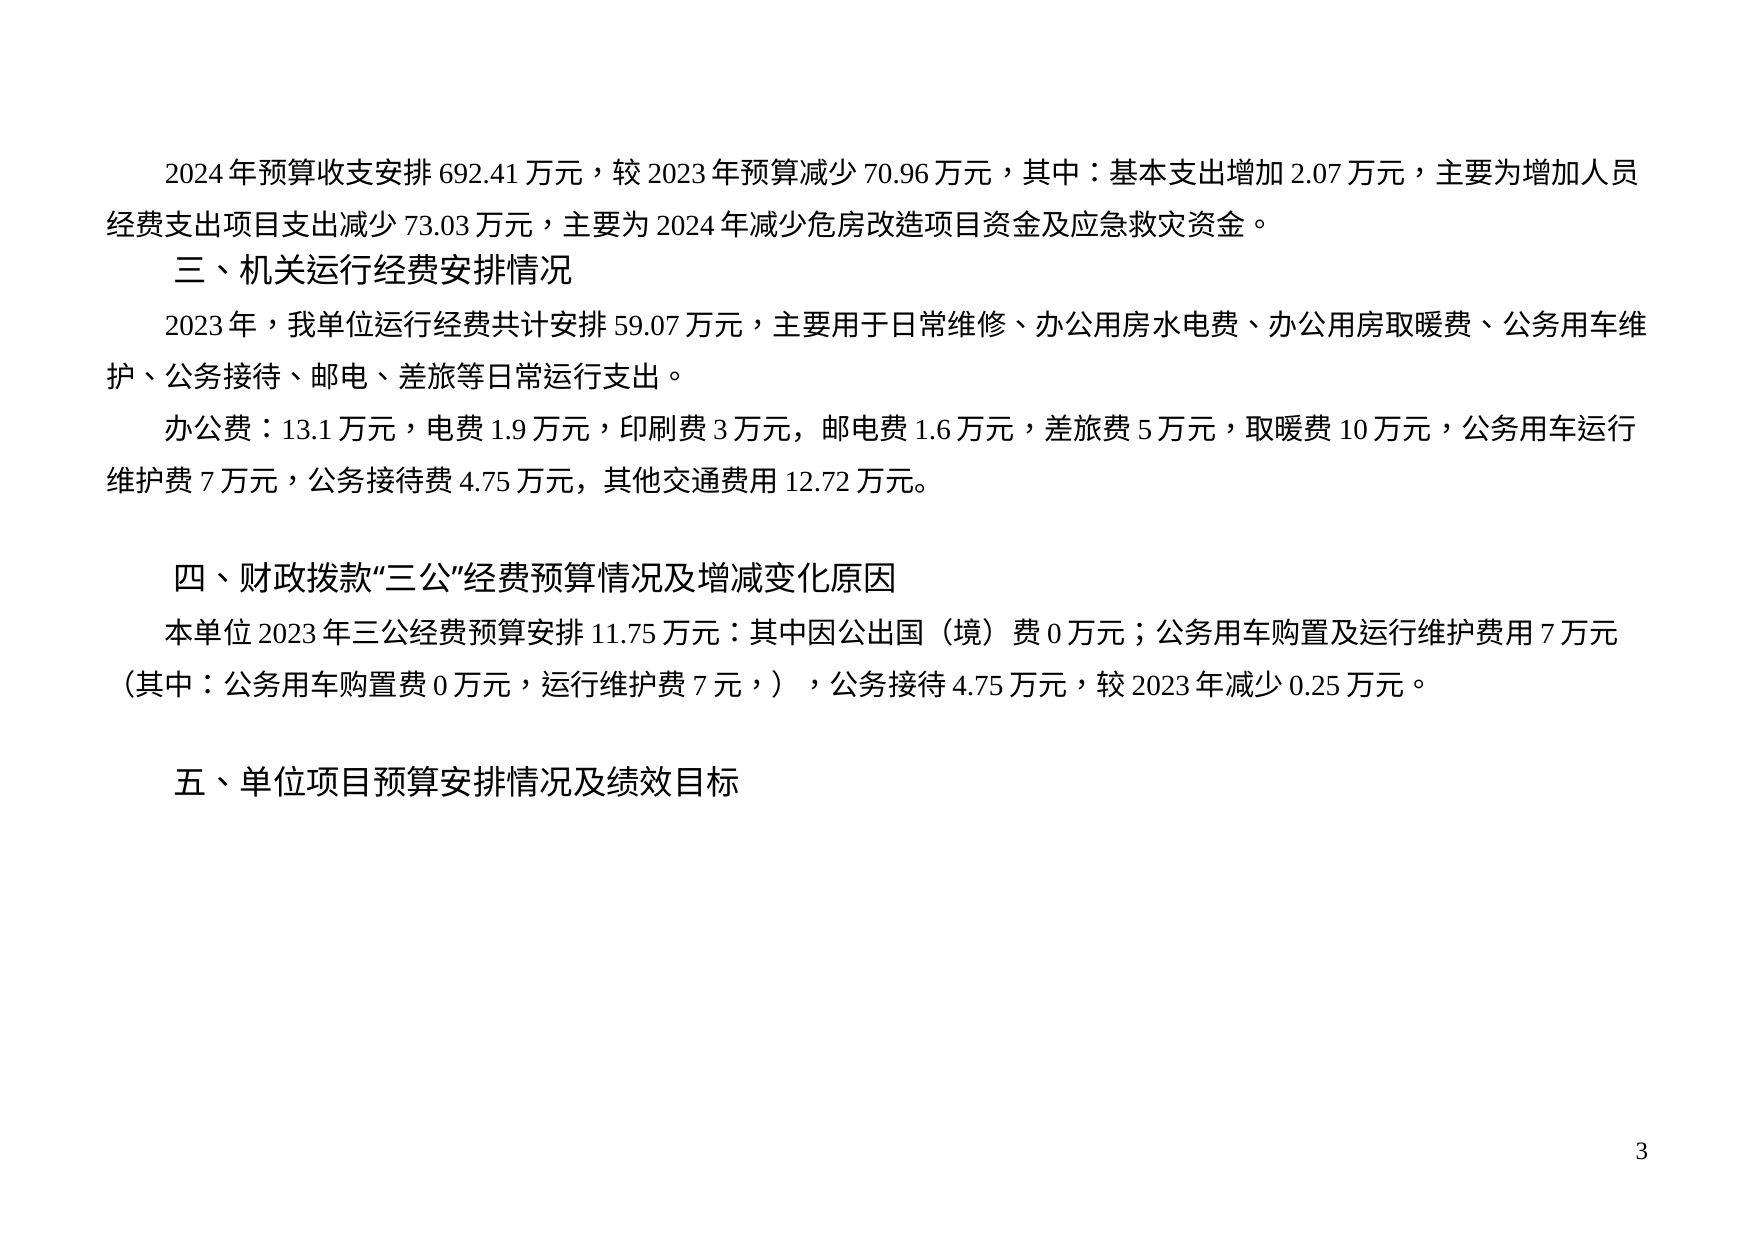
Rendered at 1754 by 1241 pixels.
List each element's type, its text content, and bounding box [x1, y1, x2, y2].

text 2023年，我单位运行经费共计安排59.07万元，主要用于日常维修、办公用房水电费、办公用房取暖费、公务用车维护、公务接待、邮电、差旅等日常运行支出。 [106, 293, 1648, 398]
text 三、机关运行经费安排情况 [106, 247, 1648, 292]
text 四、财政拨款“三公”经费预算情况及增减变化原因 [106, 555, 1648, 600]
text 本单位2023年三公经费预算安排11.75万元：其中因公出国（境）费0万元；公务用车购置及运行维护费用7万元（其中：公务用车购置费0万元，运行维护费7元，），公务接待4.75万元，较2023年减少0.25万元。 [106, 601, 1648, 706]
text 办公费：13.1万元，电费1.9万元，印刷费3万元，邮电费1.6万元，差旅费5万元，取暖费10万元，公务用车运行维护费7万元，公务接待费4.75万元，其他交通费用12.72万元。 [106, 398, 1648, 502]
text 五、单位项目预算安排情况及绩效目标 [106, 759, 1648, 804]
text 2024年预算收支安排692.41万元，较2023年预算减少70.96万元，其中：基本支出增加2.07万元，主要为增加人员经费支出项目支出减少73.03万元，主要为2024年减少危房改造项目资金及应急救灾资金。 [106, 142, 1648, 246]
